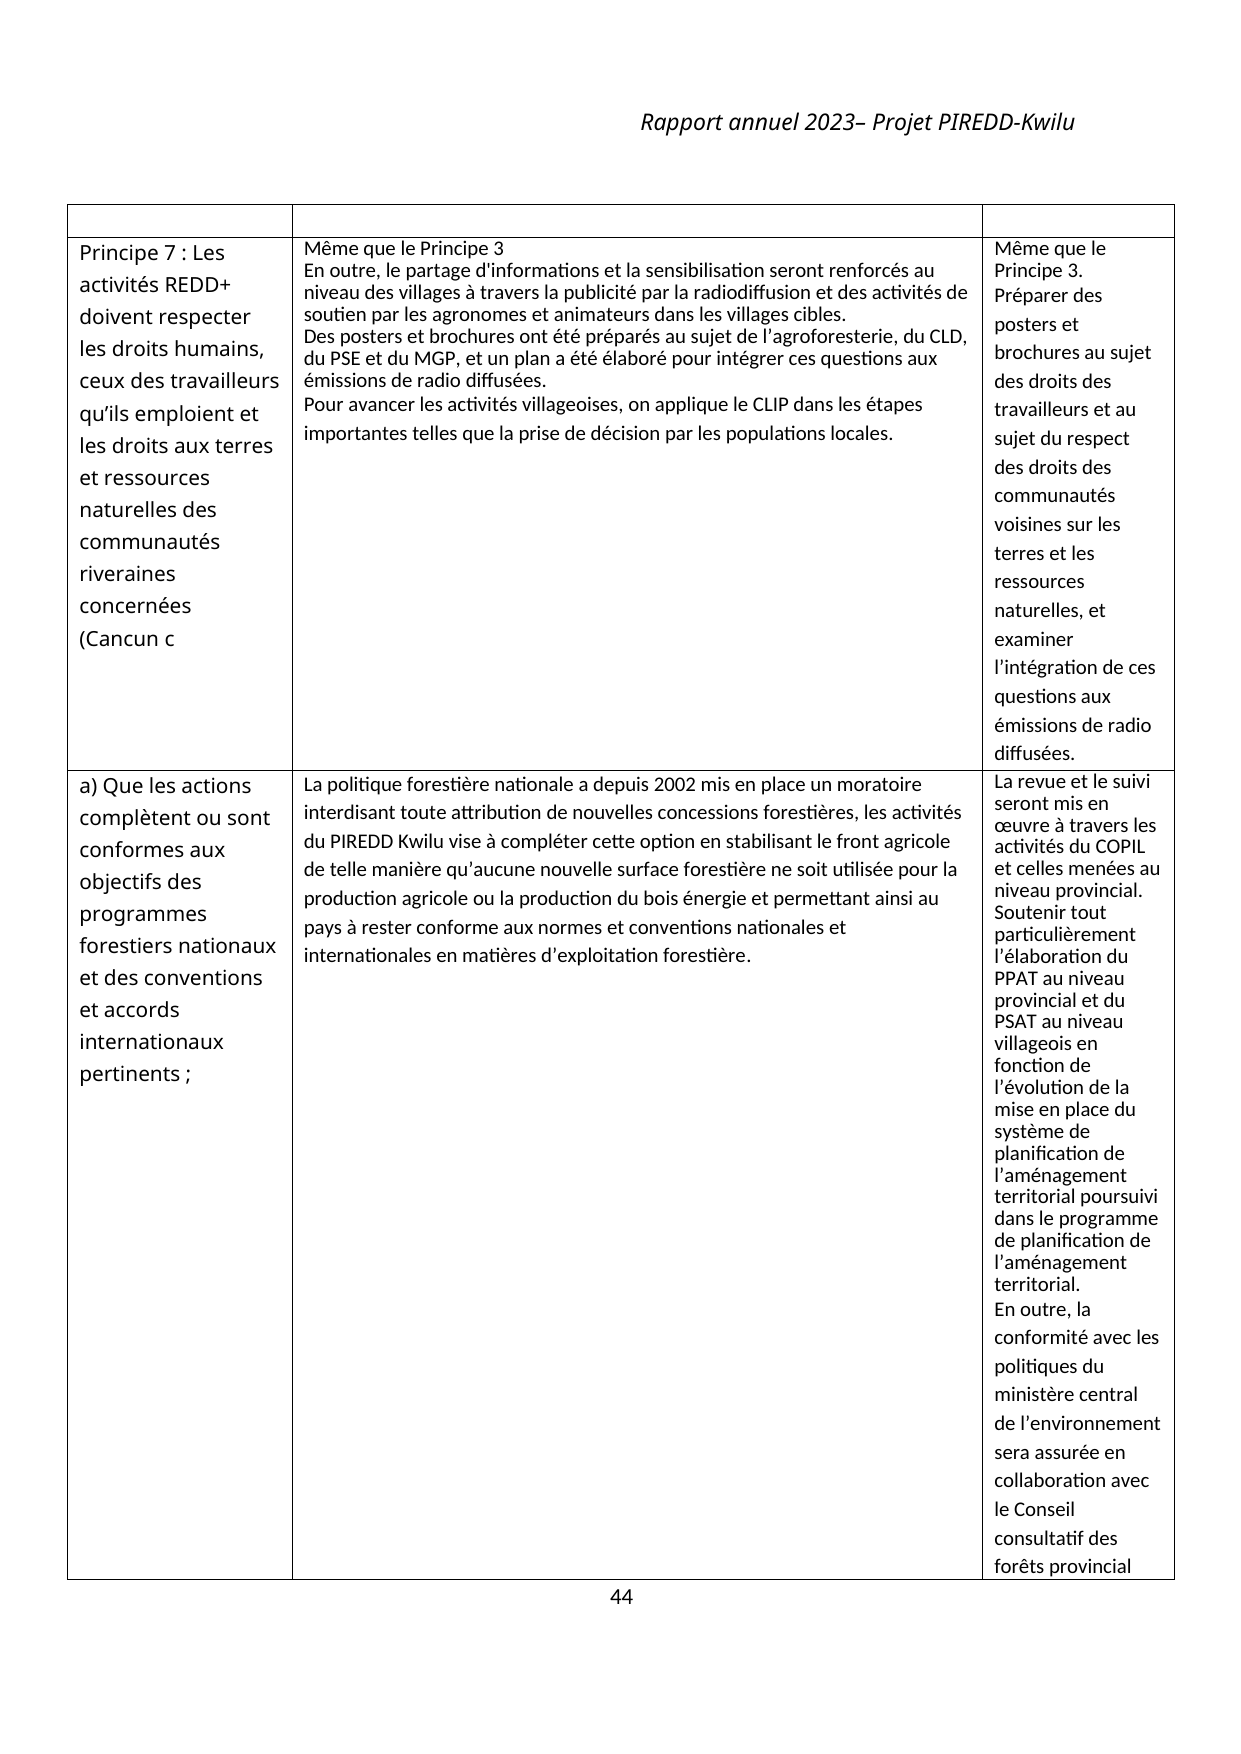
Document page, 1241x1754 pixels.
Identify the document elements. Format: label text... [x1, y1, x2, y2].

table_cell Même que le Principe 3. Préparer des posters et brochures au sujet des droits des travailleurs et au sujet du respect des droits des communautés voisines sur les terres et les ressources naturelles, et examiner l’intégration de ces questions aux émissions de radio diffusées. [983, 238, 1174, 770]
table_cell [293, 205, 982, 237]
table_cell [68, 771, 292, 1579]
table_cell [983, 205, 1174, 237]
table_cell Principe 7 : Les activités REDD+ doivent respecter les droits humains, ceux des travailleurs qu’ils emploient et les droits aux terres et ressources naturelles des communautés riveraines concernées (Cancun c [68, 238, 292, 770]
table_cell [68, 205, 292, 237]
table_cell Même que le Principe 3 En outre, le partage d'informations et la sensibilisation seront renforcés au niveau des villages à travers la publicité par la radiodiffusion et des activités de soutien par les agronomes et animateurs dans les villages cibles. Des posters et brochures ont été préparés au sujet de l’agroforesterie, du CLD, du PSE et du MGP, et un plan a été élaboré pour intégrer ces questions aux émissions de radio diffusées. Pour avancer les activités villageoises, on applique le CLIP dans les étapes importantes telles que la prise de décision par les populations locales. [293, 238, 982, 770]
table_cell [293, 771, 982, 1579]
